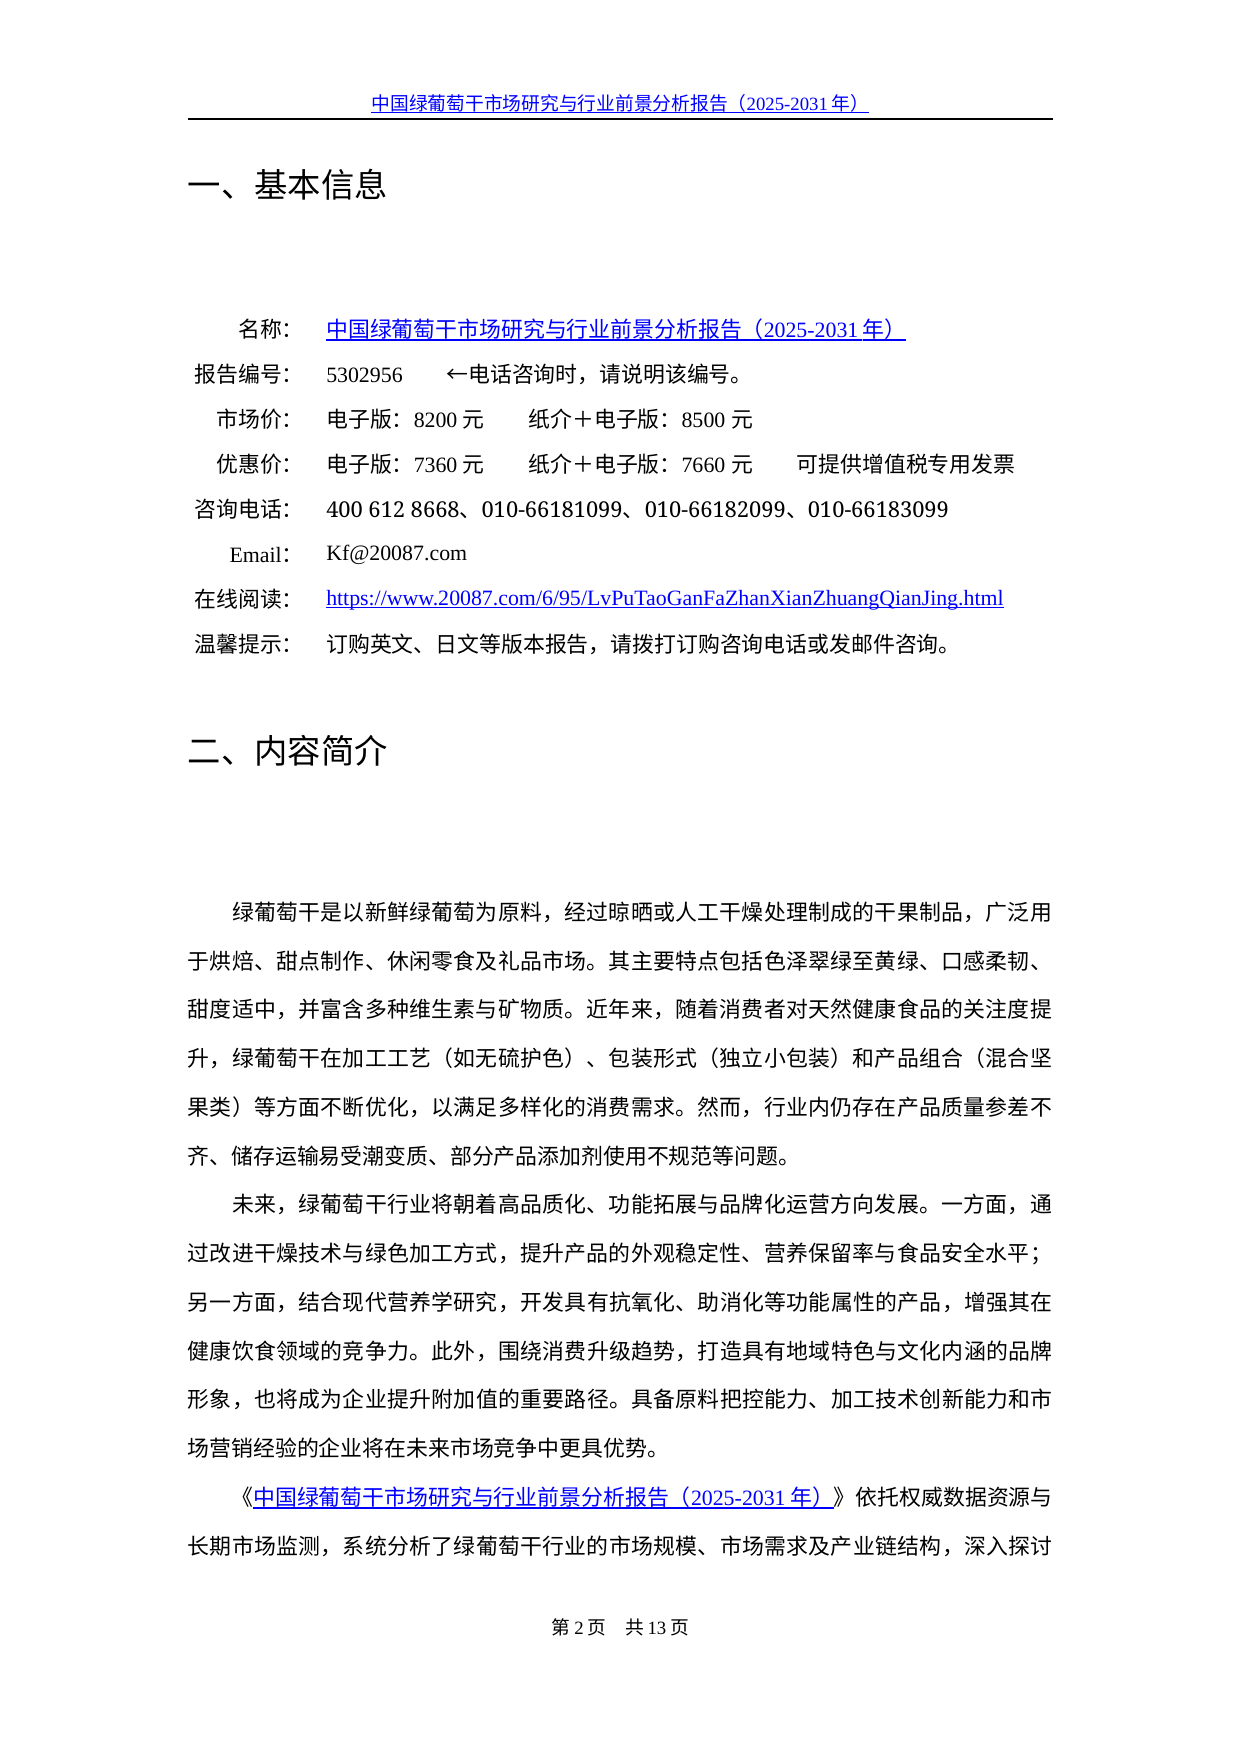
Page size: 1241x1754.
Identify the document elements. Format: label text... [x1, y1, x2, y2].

table_cell [315, 582, 1073, 627]
table_cell Email： [167, 537, 315, 582]
table_cell 400 612 8668、010-66181099、010-66182099、010-66183099 [315, 492, 1073, 537]
table_cell 温馨提示： [167, 627, 315, 672]
table_header 中国绿葡萄干市场研究与行业前景分析报告（2025-2031年） [315, 312, 1073, 357]
table_header 名称： [167, 312, 315, 357]
table_cell 报告编号： [167, 357, 315, 402]
table_cell 订购英文、日文等版本报告，请拨打订购咨询电话或发邮件咨询。 [315, 627, 1073, 672]
table_cell 电子版：7360 元 纸介＋电子版：7660 元 可提供增值税专用发票 [315, 447, 1073, 492]
title 一、基本信息 [187, 150, 1053, 215]
title 二、内容简介 [187, 717, 1053, 782]
table_cell 电子版：8200 元 纸介＋电子版：8500 元 [315, 402, 1073, 447]
table_cell 市场价： [167, 402, 315, 447]
table_cell 在线阅读： [167, 582, 315, 627]
table_cell 咨询电话： [167, 492, 315, 537]
table_cell 优惠价： [167, 447, 315, 492]
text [187, 894, 1053, 1561]
table_cell Kf@20087.com [315, 537, 1073, 582]
table_cell 5302956 ←电话咨询时，请说明该编号。 [315, 357, 1073, 402]
